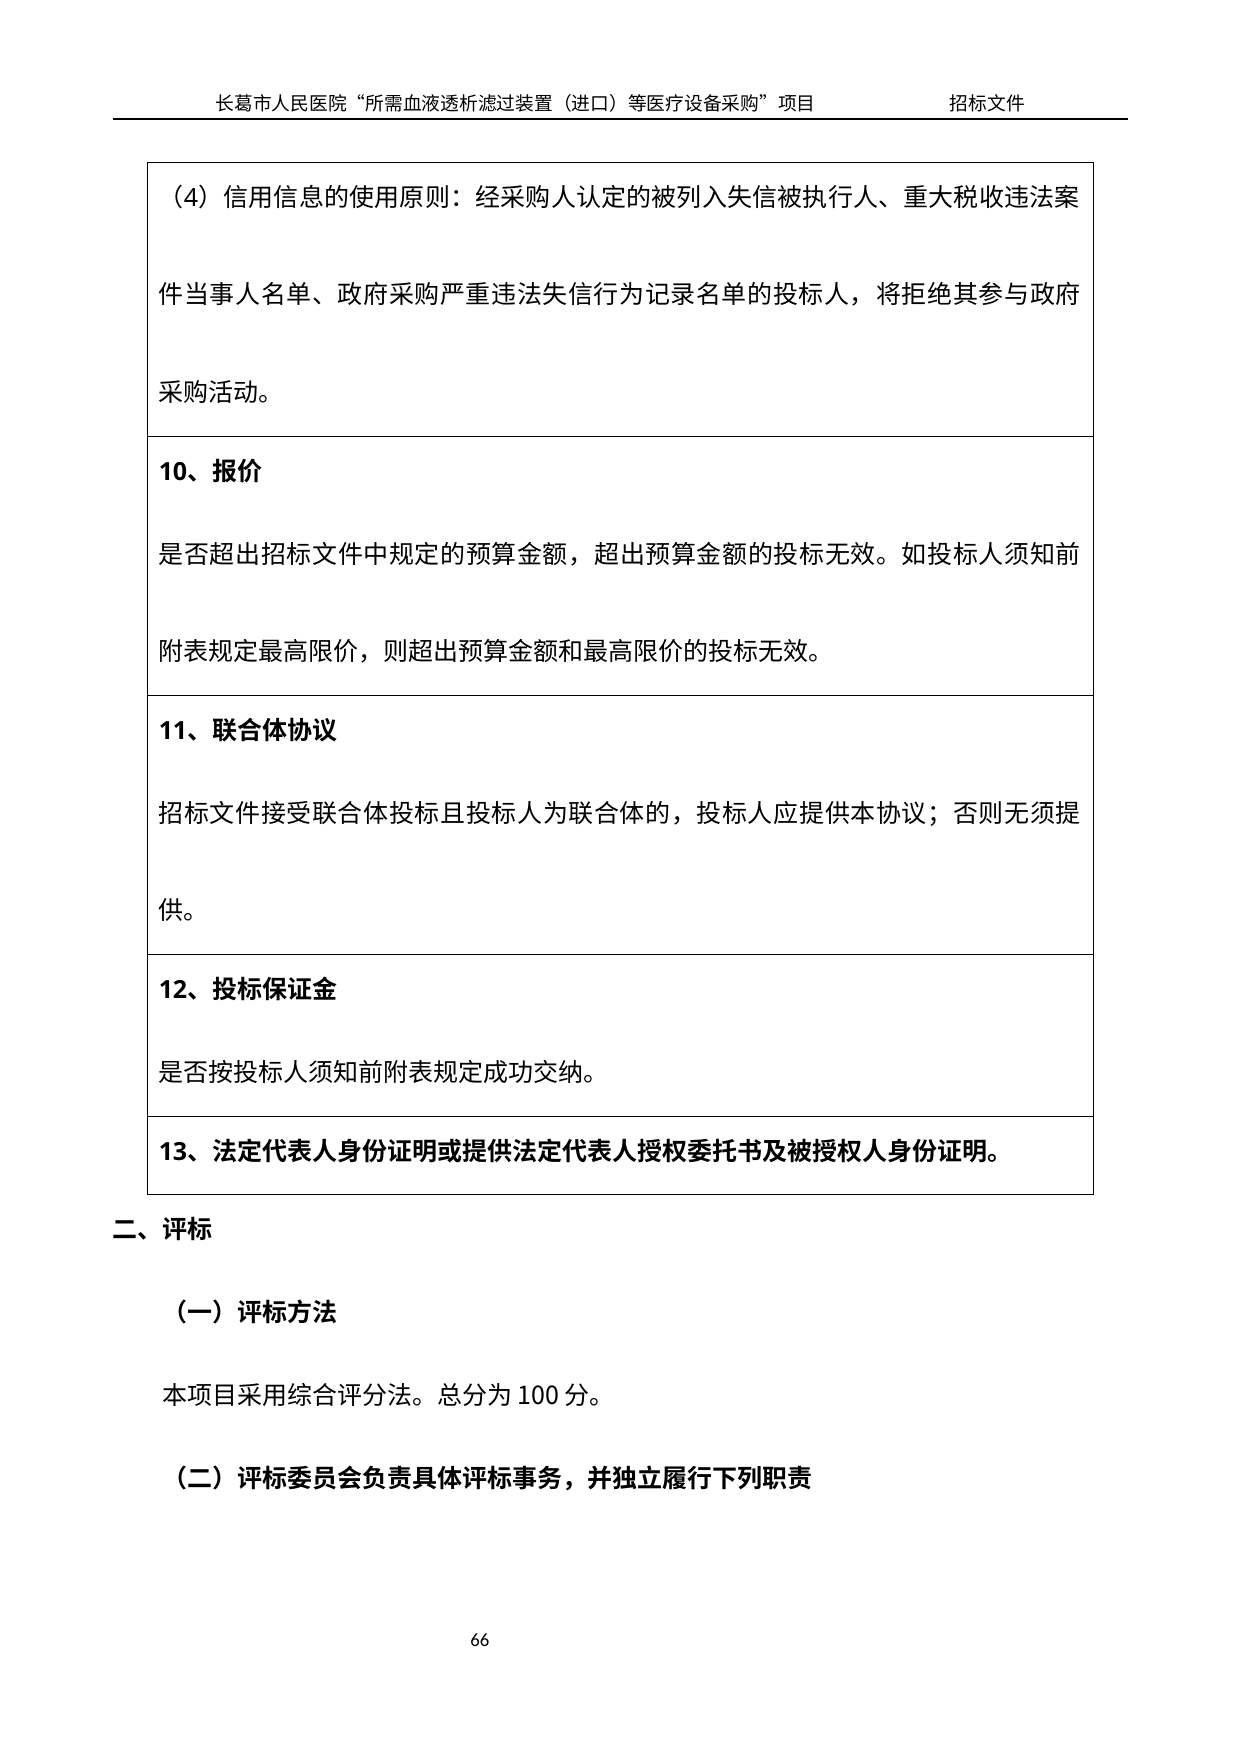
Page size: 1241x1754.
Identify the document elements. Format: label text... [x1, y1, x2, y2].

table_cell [148, 163, 1093, 436]
table_cell 13、法定代表人身份证明或提供法定代表人授权委托书及被授权人身份证明。 [148, 1117, 1093, 1194]
table_cell 12、投标保证金 是否按投标人须知前附表规定成功交纳。 [148, 955, 1093, 1116]
table_cell 11、联合体协议 招标文件接受联合体投标且投标人为联合体的，投标人应提供本协议；否则无须提供。 [148, 696, 1093, 954]
text （一）评标方法 [112, 1278, 1128, 1343]
text （二）评标委员会负责具体评标事务，并独立履行下列职责 [112, 1444, 1128, 1509]
text 二、评标 [112, 1195, 1128, 1260]
text 本项目采用综合评分法。总分为100分。 [112, 1361, 1128, 1426]
table_cell 10、报价 是否超出招标文件中规定的预算金额，超出预算金额的投标无效。如投标人须知前附表规定最高限价，则超出预算金额和最高限价的投标无效。 [148, 437, 1093, 695]
